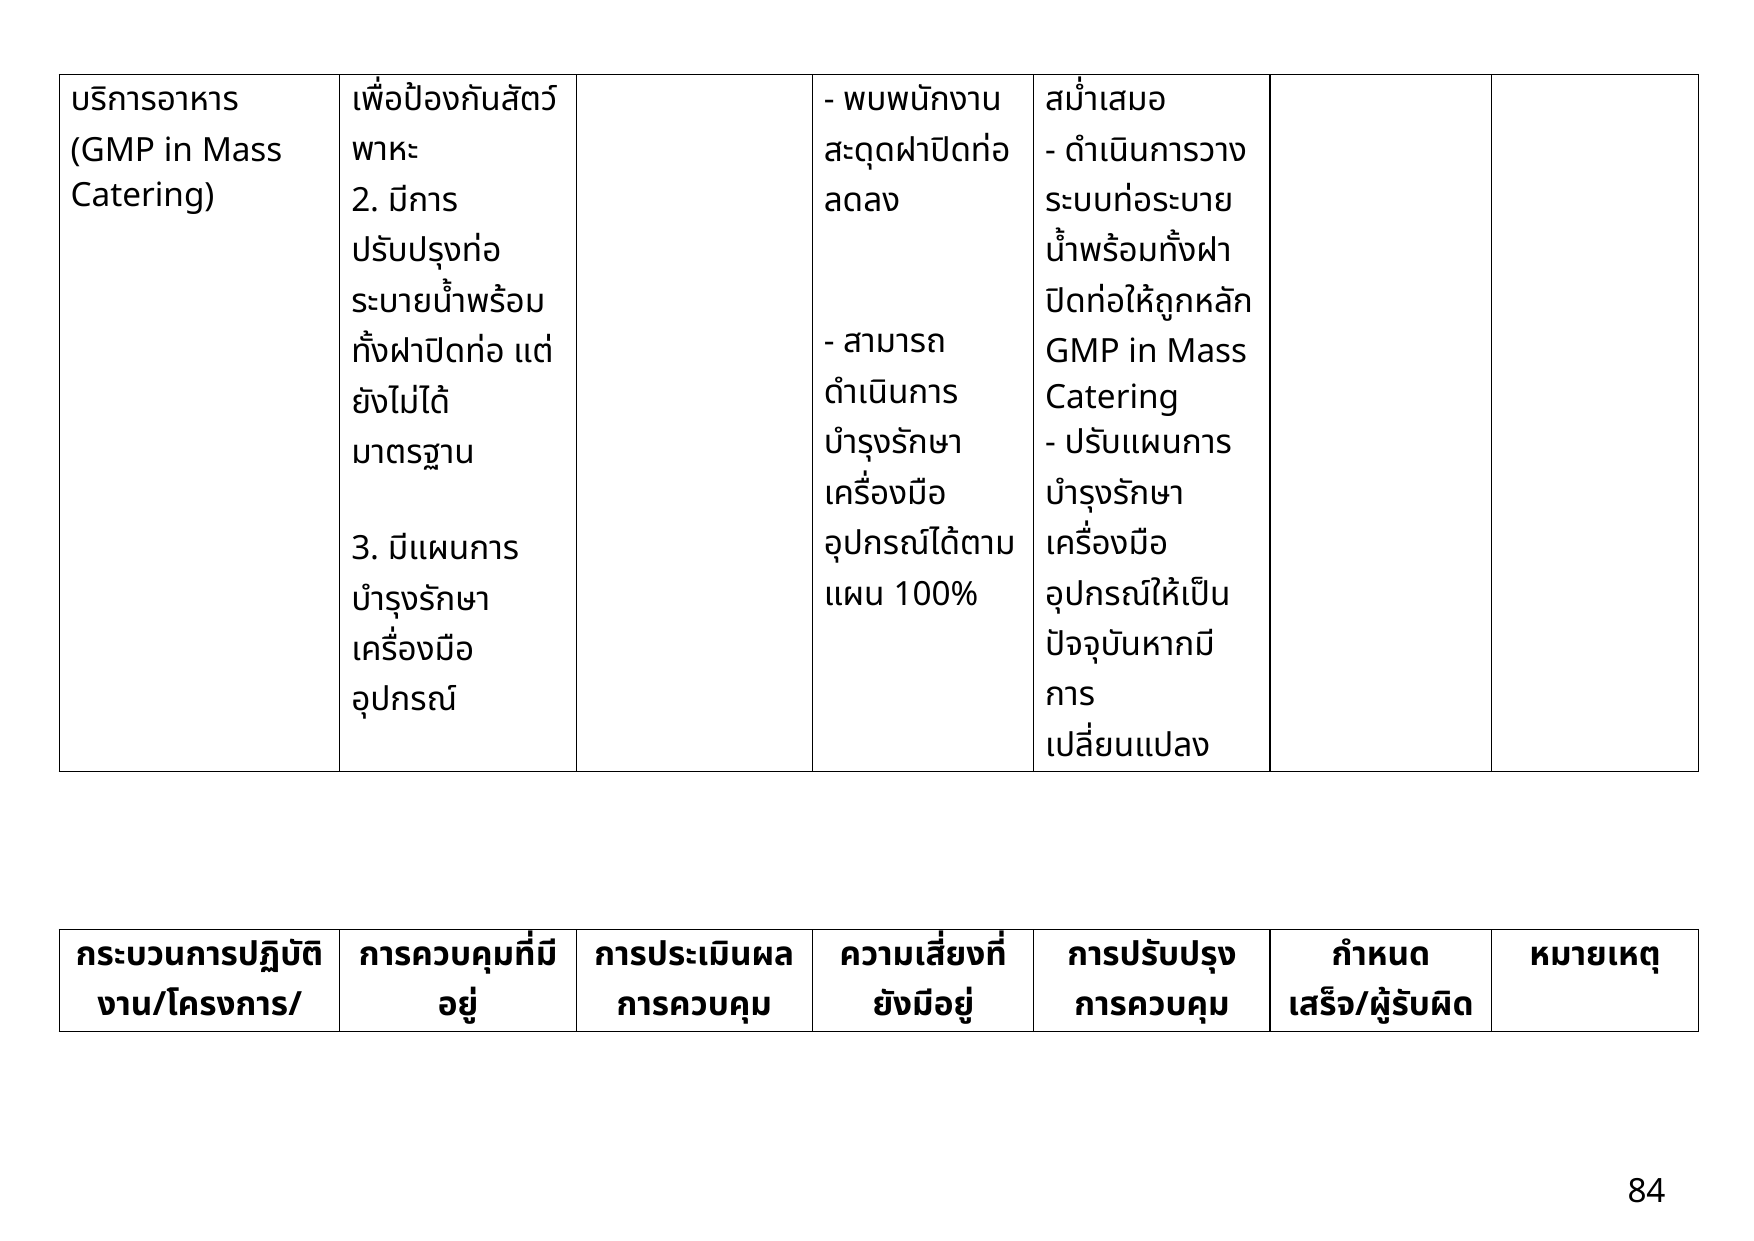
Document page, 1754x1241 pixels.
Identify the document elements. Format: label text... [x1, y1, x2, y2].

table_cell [1271, 75, 1491, 771]
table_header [1034, 930, 1269, 1031]
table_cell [340, 75, 576, 771]
table_header หมายเหตุ (๗) [1492, 930, 1698, 1031]
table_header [340, 930, 576, 1031]
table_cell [1034, 75, 1269, 771]
table_cell [1492, 75, 1698, 771]
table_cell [60, 75, 339, 771]
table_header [813, 930, 1033, 1031]
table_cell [577, 75, 812, 771]
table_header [60, 930, 339, 1031]
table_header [1271, 930, 1491, 1031]
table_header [577, 930, 812, 1031]
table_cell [813, 75, 1033, 771]
